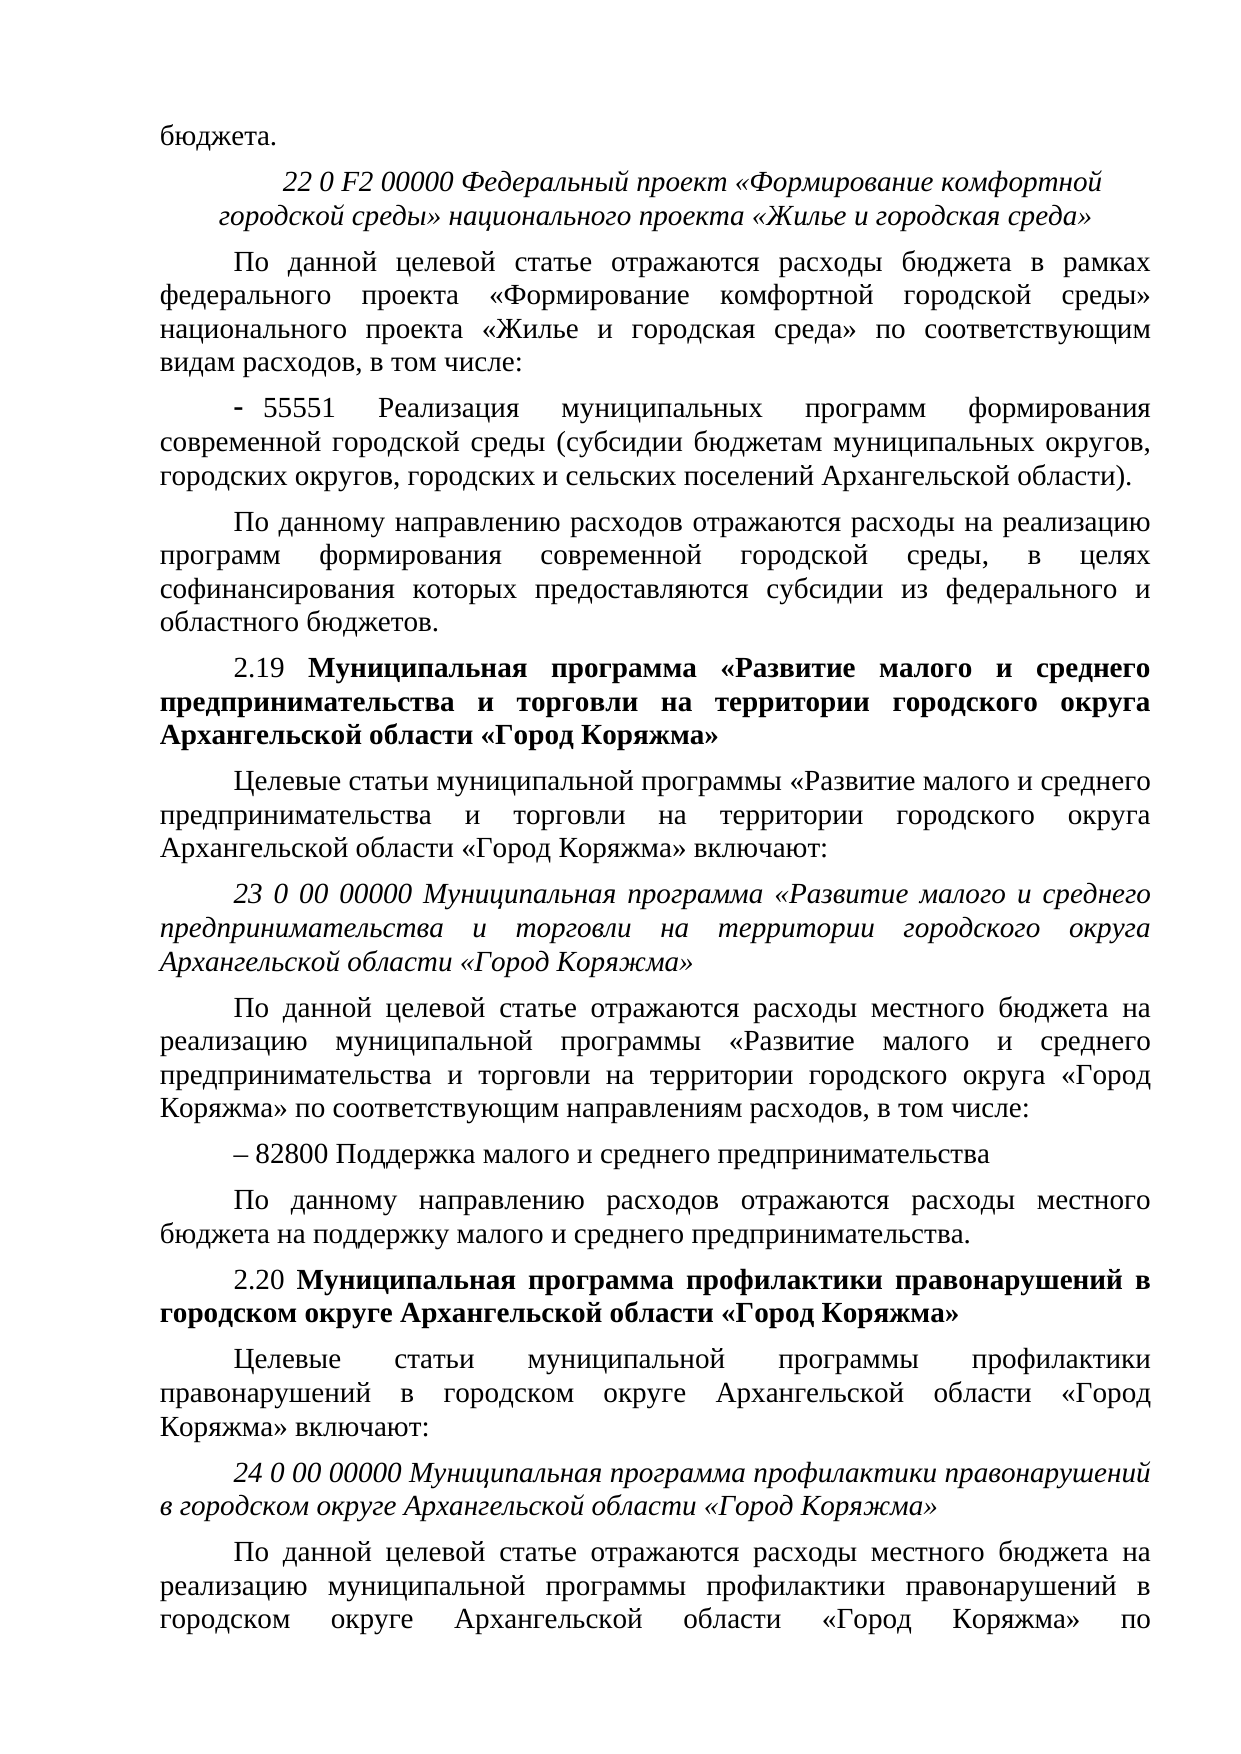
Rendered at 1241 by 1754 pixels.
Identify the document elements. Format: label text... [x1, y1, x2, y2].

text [159, 1534, 1152, 1635]
text Целевые статьи муниципальной программы «Развитие малого и среднего предпринимательства и торговли на территории городского округа Архангельской области «Город Коряжма» включают: [159, 763, 1152, 864]
text По данному направлению расходов отражаются расходы местного бюджета на поддержку малого и среднего предпринимательства. [159, 1182, 1152, 1249]
list 55551 Реализация муниципальных программ формирования современной городской среды (субсидии бюджетам муниципальных округов, городских округов, городских и сельских поселений Архангельской области). [159, 390, 1152, 491]
list По данному направлению расходов отражаются расходы на реализацию программ формирования современной городской среды, в целях софинансирования которых предоставляются субсидии из федерального и областного бюджетов. [159, 504, 1152, 638]
text По данной целевой статье отражаются расходы местного бюджета на реализацию муниципальной программы «Развитие малого и среднего предпринимательства и торговли на территории городского округа «Город Коряжма» по соответствующим направлениям расходов, в том числе: [159, 990, 1152, 1124]
text 22 0 F2 00000 Федеральный проект «Формирование комфортной городской среды» национального проекта «Жилье и городская среда» [159, 164, 1152, 231]
text 23 0 00 00000 Муниципальная программа «Развитие малого и среднего предпринимательства и торговли на территории городского округа Архангельской области «Город Коряжма» [159, 877, 1152, 977]
text 2.20 Муниципальная программа профилактики правонарушений в городском округе Архангельской области «Город Коряжма» [159, 1262, 1152, 1329]
text 24 0 00 00000 Муниципальная программа профилактики правонарушений в городском округе Архангельской области «Город Коряжма» [159, 1455, 1152, 1522]
text Целевые статьи муниципальной программы профилактики правонарушений в городском округе Архангельской области «Город Коряжма» включают: [159, 1342, 1152, 1442]
text – 82800 Поддержка малого и среднего предпринимательства [159, 1136, 1152, 1170]
text 2.19 Муниципальная программа «Развитие малого и среднего предпринимательства и торговли на территории городского округа Архангельской области «Город Коряжма» [159, 650, 1152, 751]
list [159, 118, 1152, 152]
text По данной целевой статье отражаются расходы бюджета в рамках федерального проекта «Формирование комфортной городской среды» национального проекта «Жилье и городская среда» по соответствующим видам расходов, в том числе: [159, 244, 1152, 378]
